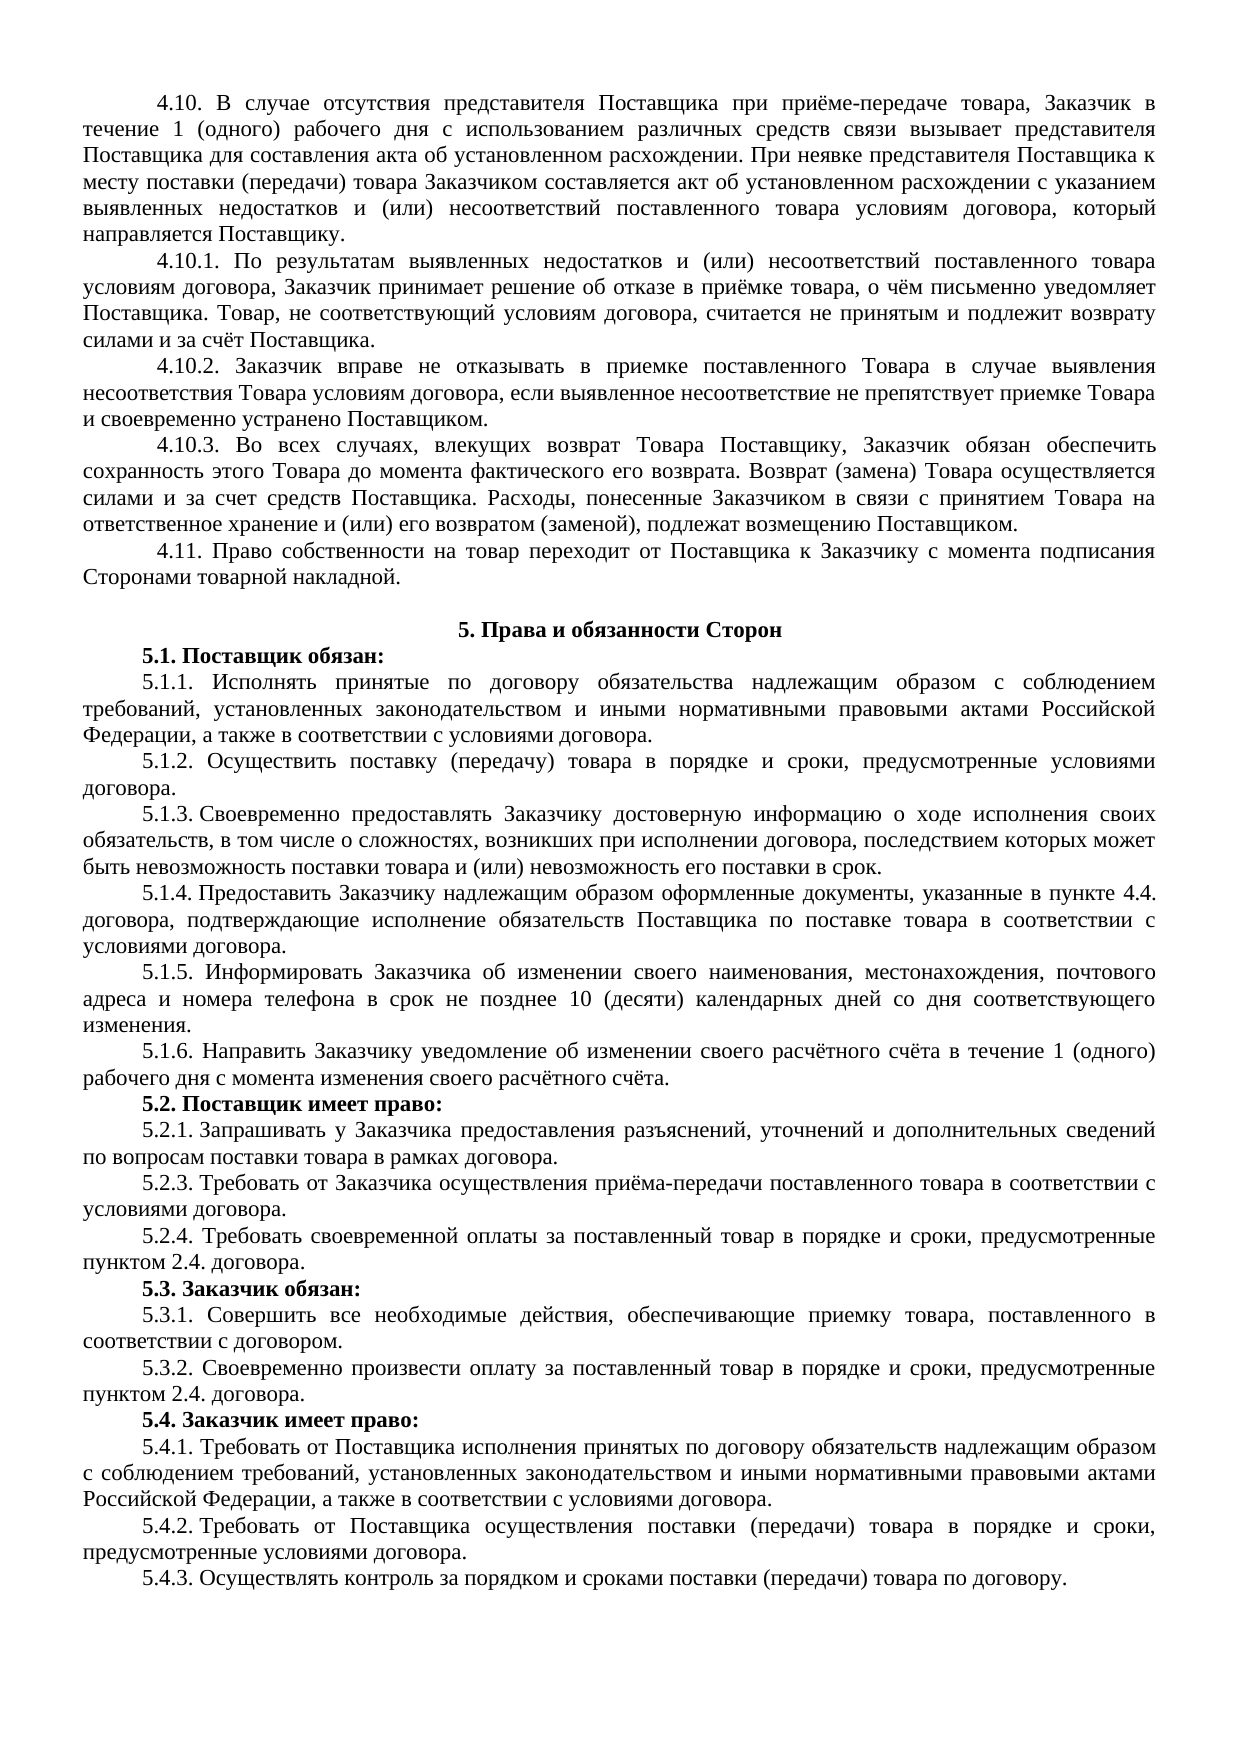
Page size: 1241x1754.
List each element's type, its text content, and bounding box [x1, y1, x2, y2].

text 5.3.2. Своевременно произвести оплату за поставленный товар в порядке и сроки, предусмотренные пунктом 2.4. договора. [83, 1354, 1157, 1406]
text 5.2. Поставщик имеет право: [83, 1090, 1157, 1116]
text 5.3.1. Совершить все необходимые действия, обеспечивающие приемку товара, поставленного в соответствии с договором. [83, 1301, 1157, 1354]
text 5.1.5. Информировать Заказчика об изменении своего наименования, местонахождения, почтового адреса и номера телефона в срок не позднее 10 (десяти) календарных дней со дня соответствующего изменения. [83, 958, 1157, 1037]
text 5.4.3. Осуществлять контроль за порядком и сроками поставки (передачи) товара по договору. [83, 1564, 1157, 1591]
text 5.1.4. Предоставить Заказчику надлежащим образом оформленные документы, указанные в пункте 4.4. договора, подтверждающие исполнение обязательств Поставщика по поставке товара в соответствии с условиями договора. [83, 879, 1157, 958]
text 5.4.2. Требовать от Поставщика осуществления поставки (передачи) товара в порядке и сроки, предусмотренные условиями договора. [83, 1512, 1157, 1564]
text 4.10.2. Заказчик вправе не отказывать в приемке поставленного Товара в случае выявления несоответствия Товара условиям договора, если выявленное несоответствие не препятствует приемке Товара и своевременно устранено Поставщиком. [83, 352, 1157, 431]
text 5.1. Поставщик обязан: [83, 642, 1157, 668]
text 5.2.4. Требовать своевременной оплаты за поставленный товар в порядке и сроки, предусмотренные пунктом 2.4. договора. [83, 1222, 1157, 1274]
text 5.1.2. Осуществить поставку (передачу) товара в порядке и сроки, предусмотренные условиями договора. [83, 747, 1157, 800]
text 5.1.6. Направить Заказчику уведомление об изменении своего расчётного счёта в течение 1 (одного) рабочего дня с момента изменения своего расчётного счёта. [83, 1037, 1157, 1090]
text 5.2.1. Запрашивать у Заказчика предоставления разъяснений, уточнений и дополнительных сведений по вопросам поставки товара в рамках договора. [83, 1116, 1157, 1169]
text 5.4.1. Требовать от Поставщика исполнения принятых по договору обязательств надлежащим образом с соблюдением требований, установленных законодательством и иными нормативными правовыми актами Российской Федерации, а также в соответствии с условиями договора. [83, 1433, 1157, 1512]
text 4.10. В случае отсутствия представителя Поставщика при приёме-передаче товара, Заказчик в течение 1 (одного) рабочего дня с использованием различных средств связи вызывает представителя Поставщика для составления акта об установленном расхождении. При неявке представителя Поставщика к месту поставки (передачи) товара Заказчиком составляется акт об установленном расхождении с указанием выявленных недостатков и (или) несоответствий поставленного товара условиям договора, который направляется Поставщику. [83, 89, 1157, 247]
text 5. Права и обязанности Сторон [83, 616, 1157, 642]
text 5.4. Заказчик имеет право: [83, 1406, 1157, 1433]
text 4.11. Право собственности на товар переходит от Поставщика к Заказчику с момента подписания Сторонами товарной накладной. [83, 537, 1157, 589]
text 5.2.3. Требовать от Заказчика осуществления приёма-передачи поставленного товара в соответствии с условиями договора. [83, 1169, 1157, 1222]
text 4.10.3. Во всех случаях, влекущих возврат Товара Поставщику, Заказчик обязан обеспечить сохранность этого Товара до момента фактического его возврата. Возврат (замена) Товара осуществляется силами и за счет средств Поставщика. Расходы, понесенные Заказчиком в связи с принятием Товара на ответственное хранение и (или) его возвратом (заменой), подлежат возмещению Поставщиком. [83, 431, 1157, 537]
text 5.3. Заказчик обязан: [83, 1274, 1157, 1301]
text 4.10.1. По результатам выявленных недостатков и (или) несоответствий поставленного товара условиям договора, Заказчик принимает решение об отказе в приёмке товара, о чём письменно уведомляет Поставщика. Товар, не соответствующий условиям договора, считается не принятым и подлежит возврату силами и за счёт Поставщика. [83, 247, 1157, 352]
text 5.1.3. Своевременно предоставлять Заказчику достоверную информацию о ходе исполнения своих обязательств, в том числе о сложностях, возникших при исполнении договора, последствием которых может быть невозможность поставки товара и (или) невозможность его поставки в срок. [83, 800, 1157, 879]
text 5.1.1. Исполнять принятые по договору обязательства надлежащим образом с соблюдением требований, установленных законодательством и иными нормативными правовыми актами Российской Федерации, а также в соответствии с условиями договора. [83, 668, 1157, 747]
